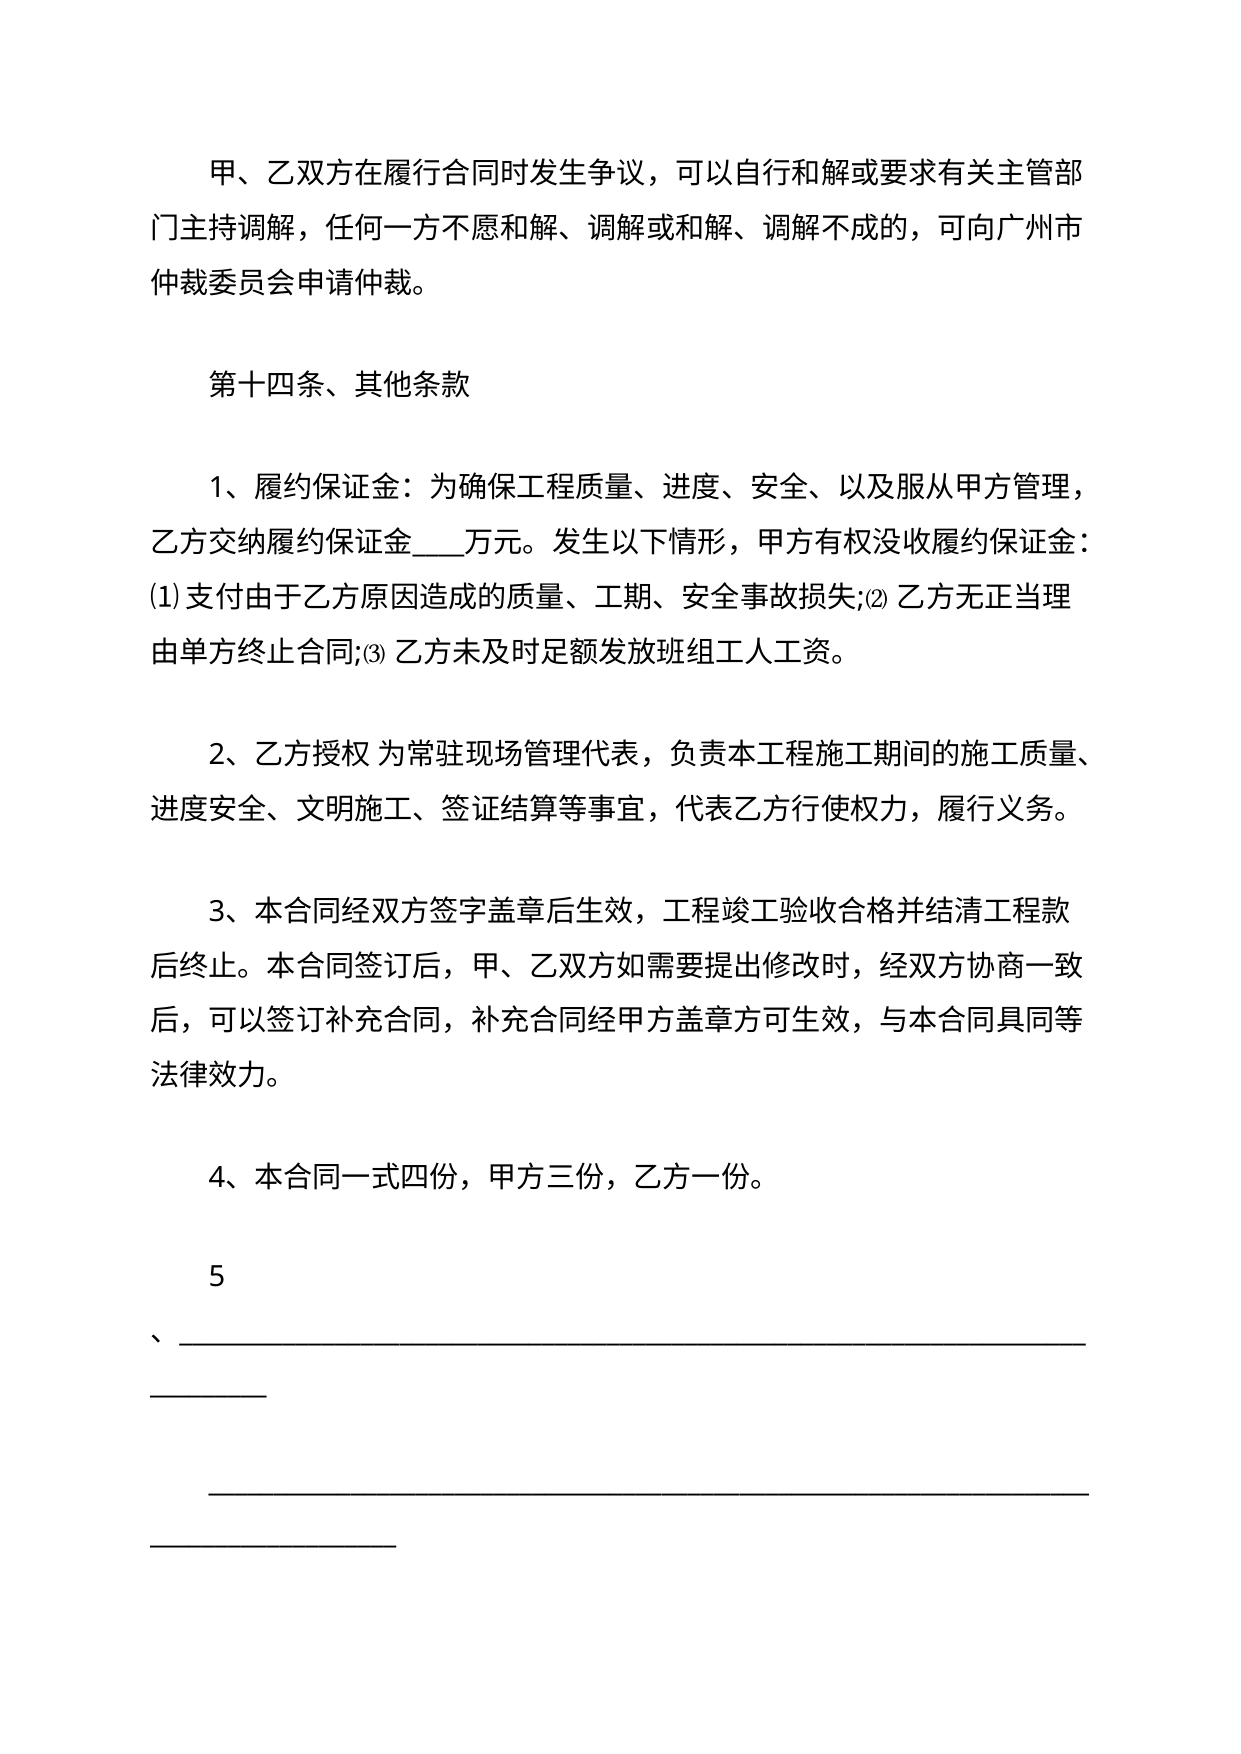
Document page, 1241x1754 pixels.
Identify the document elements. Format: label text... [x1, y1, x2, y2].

text 2、乙方授权 为常驻现场管理代表，负责本工程施工期间的施工质量、进度安全、文明施工、签证结算等事宜，代表乙方行使权力，履行义务。 [150, 730, 1090, 828]
text 4、本合同一式四份，甲方三份，乙方一份。 [150, 1154, 1090, 1196]
text 1、履约保证金：为确保工程质量、进度、安全、以及服从甲方管理，乙方交纳履约保证金____万元。发生以下情形，甲方有权没收履约保证金：⑴ 支付由于乙方原因造成的质量、工期、安全事故损失;⑵ 乙方无正当理由单方终止合同;⑶ 乙方未及时足额发放班组工人工资。 [150, 463, 1090, 671]
text _______________________________________________________________________________________ [150, 1461, 1090, 1552]
text 3、本合同经双方签字盖章后生效，工程竣工验收合格并结清工程款后终止。本合同签订后，甲、乙双方如需要提出修改时，经双方协商一致后，可以签订补充合同，补充合同经甲方盖章方可生效，与本合同具同等法律效力。 [150, 887, 1090, 1094]
text 5、_______________________________________________________________________________ [150, 1256, 1090, 1402]
text 甲、乙双方在履行合同时发生争议，可以自行和解或要求有关主管部门主持调解，任何一方不愿和解、调解或和解、调解不成的，可向广州市仲裁委员会申请仲裁。 [150, 150, 1090, 302]
text 第十四条、其他条款 [150, 362, 1090, 404]
